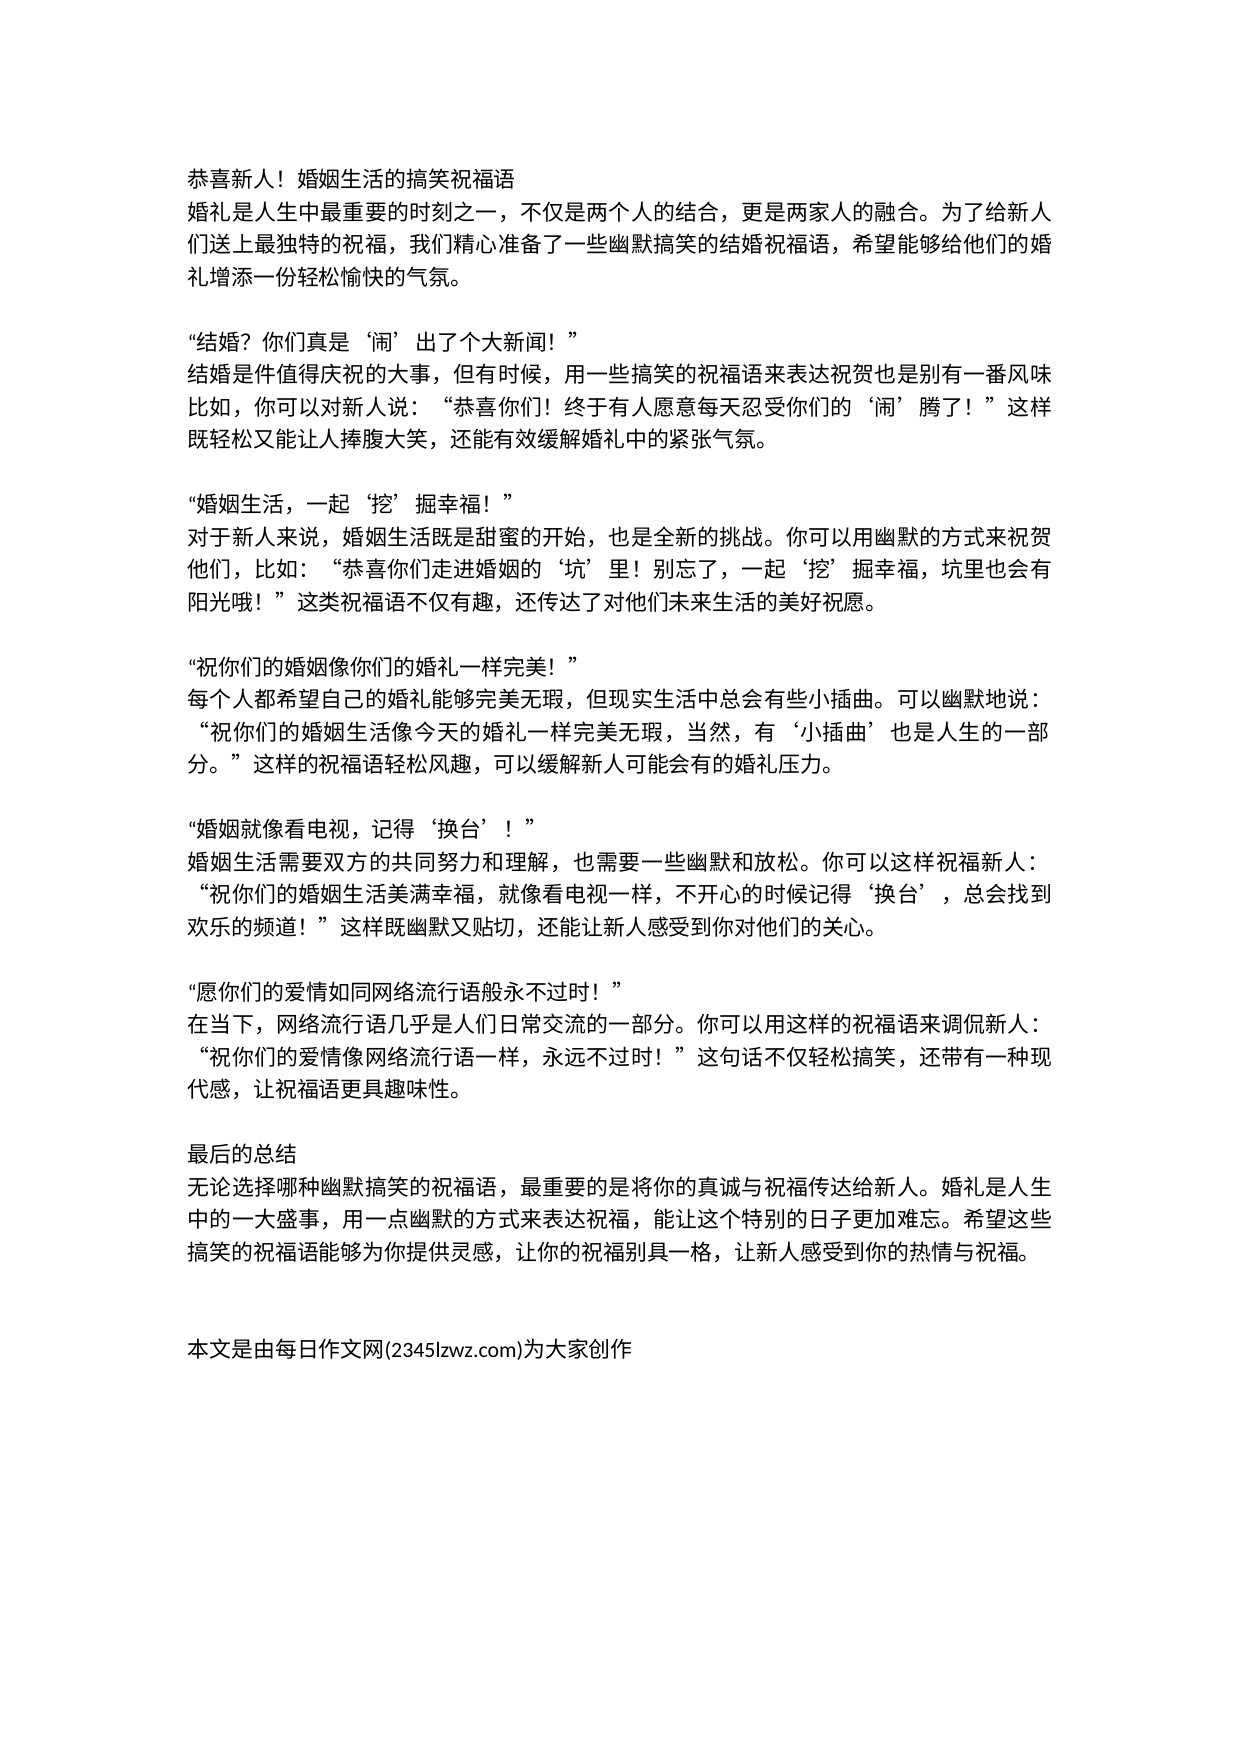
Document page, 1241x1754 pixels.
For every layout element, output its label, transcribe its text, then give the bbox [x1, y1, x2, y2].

text 本文是由每日作文网(2345lzwz.com)为大家创作 [187, 1332, 1053, 1364]
text 婚姻生活需要双方的共同努力和理解，也需要一些幽默和放松。你可以这样祝福新人：“祝你们的婚姻生活美满幸福，就像看电视一样，不开心的时候记得‘换台’，总会找到欢乐的频道！”这样既幽默又贴切，还能让新人感受到你对他们的关心。 [187, 844, 1053, 942]
text 无论选择哪种幽默搞笑的祝福语，最重要的是将你的真诚与祝福传达给新人。婚礼是人生中的一大盛事，用一点幽默的方式来表达祝福，能让这个特别的日子更加难忘。希望这些搞笑的祝福语能够为你提供灵感，让你的祝福别具一格，让新人感受到你的热情与祝福。 [187, 1169, 1053, 1267]
text “婚姻就像看电视，记得‘换台’！” [187, 812, 1053, 844]
text 恭喜新人！婚姻生活的搞笑祝福语 [187, 162, 1053, 194]
text “祝你们的婚姻像你们的婚礼一样完美！” [187, 649, 1053, 682]
text 结婚是件值得庆祝的大事，但有时候，用一些搞笑的祝福语来表达祝贺也是别有一番风味。比如，你可以对新人说：“恭喜你们！终于有人愿意每天忍受你们的‘闹’腾了！”这样既轻松又能让人捧腹大笑，还能有效缓解婚礼中的紧张气氛。 [187, 357, 1053, 454]
text “愿你们的爱情如同网络流行语般永不过时！” [187, 974, 1053, 1007]
text 对于新人来说，婚姻生活既是甜蜜的开始，也是全新的挑战。你可以用幽默的方式来祝贺他们，比如：“恭喜你们走进婚姻的‘坑’里！别忘了，一起‘挖’掘幸福，坑里也会有阳光哦！”这类祝福语不仅有趣，还传达了对他们未来生活的美好祝愿。 [187, 519, 1053, 617]
text “结婚？你们真是‘闹’出了个大新闻！” [187, 324, 1053, 357]
text “婚姻生活，一起‘挖’掘幸福！” [187, 487, 1053, 519]
text 婚礼是人生中最重要的时刻之一，不仅是两个人的结合，更是两家人的融合。为了给新人们送上最独特的祝福，我们精心准备了一些幽默搞笑的结婚祝福语，希望能够给他们的婚礼增添一份轻松愉快的气氛。 [187, 194, 1053, 292]
text 每个人都希望自己的婚礼能够完美无瑕，但现实生活中总会有些小插曲。可以幽默地说：“祝你们的婚姻生活像今天的婚礼一样完美无瑕，当然，有‘小插曲’也是人生的一部分。”这样的祝福语轻松风趣，可以缓解新人可能会有的婚礼压力。 [187, 682, 1053, 779]
text 在当下，网络流行语几乎是人们日常交流的一部分。你可以用这样的祝福语来调侃新人：“祝你们的爱情像网络流行语一样，永远不过时！”这句话不仅轻松搞笑，还带有一种现代感，让祝福语更具趣味性。 [187, 1007, 1053, 1104]
text 最后的总结 [187, 1137, 1053, 1169]
